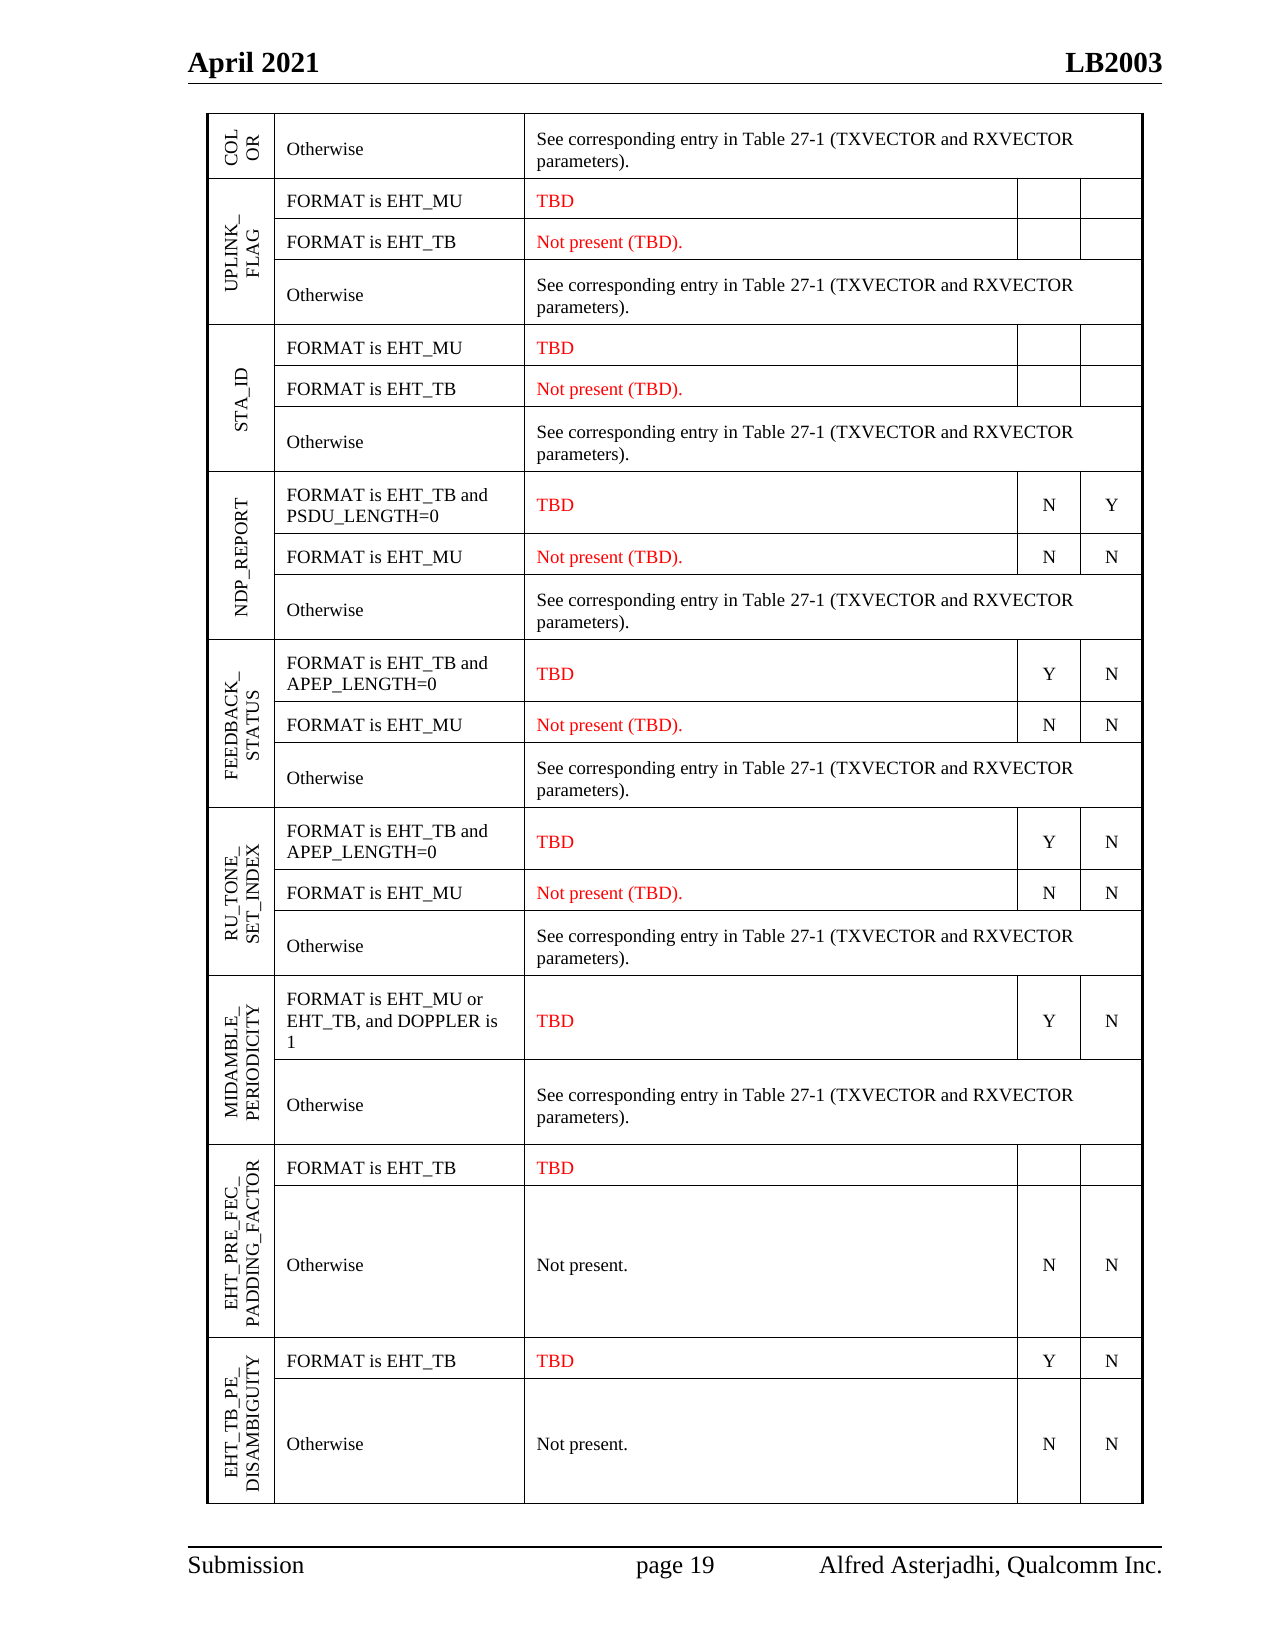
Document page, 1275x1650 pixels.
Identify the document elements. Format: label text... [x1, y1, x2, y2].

table_cell N [1081, 702, 1141, 742]
table_cell [1018, 325, 1080, 365]
table_cell Not present (TBD). [525, 534, 1017, 574]
table_cell TBD [525, 472, 1017, 533]
table_cell FORMAT is EHT_TB [275, 366, 524, 406]
table_cell See corresponding entry in Table 27-1 (TXVECTOR and RXVECTOR parameters). [525, 260, 1141, 324]
table_cell N [1081, 1379, 1141, 1503]
table_cell [1018, 1145, 1080, 1185]
table_cell EHT_TB_PE_ DISAMBIGUITY [209, 1338, 274, 1503]
table_cell FORMAT is EHT_MU [275, 702, 524, 742]
table_cell MIDAMBLE_ PERIODICITY [209, 976, 274, 1144]
table_cell FORMAT is EHT_MU [275, 534, 524, 574]
table_cell FORMAT is EHT_TB and APEP_LENGTH=0 [275, 640, 524, 701]
table_cell Otherwise [275, 575, 524, 639]
table_cell TBD [525, 1338, 1017, 1378]
table_cell FORMAT is EHT_MU [275, 179, 524, 218]
table_cell Y [1018, 808, 1080, 869]
table_cell N [1081, 1186, 1141, 1337]
table_cell Otherwise [275, 1379, 524, 1503]
table_cell FORMAT is EHT_TB [275, 1145, 524, 1185]
table_cell FORMAT is EHT_TB and PSDU_LENGTH=0 [275, 472, 524, 533]
table_cell N [1081, 870, 1141, 910]
table_cell UPLINK_ FLAG [209, 179, 274, 324]
table_cell N [1018, 1379, 1080, 1503]
table_cell See corresponding entry in Table 27-1 (TXVECTOR and RXVECTOR parameters). [525, 407, 1141, 471]
table_cell [1081, 219, 1141, 259]
table_cell Otherwise [275, 911, 524, 975]
table_cell FEEDBACK_ STATUS [209, 640, 274, 807]
table_cell Not present (TBD). [525, 219, 1017, 259]
table_cell N [1081, 640, 1141, 701]
table_cell RU_TONE_ SET_INDEX [209, 808, 274, 975]
table_cell [1018, 179, 1080, 218]
table_cell N [1018, 702, 1080, 742]
table_cell [1018, 219, 1080, 259]
table_cell BSS_ COLOR [209, 114, 274, 177]
table_cell N [1018, 534, 1080, 574]
table_cell FORMAT is EHT_MU [275, 325, 524, 365]
table_cell N [1081, 534, 1141, 574]
table_cell NDP_REPORT [209, 472, 274, 639]
table_cell Otherwise [275, 1060, 524, 1144]
table_cell TBD [525, 1145, 1017, 1185]
table_cell FORMAT is EHT_TB and APEP_LENGTH=0 [275, 808, 524, 869]
table_cell TBD [525, 179, 1017, 218]
table_cell TBD [525, 325, 1017, 365]
table_cell N [1018, 1186, 1080, 1337]
table_cell FORMAT is EHT_TB [275, 1338, 524, 1378]
table_cell Not present. [525, 1186, 1017, 1337]
table_cell EHT_PRE_FEC_ PADDING_FACTOR [209, 1145, 274, 1337]
table_cell Otherwise [275, 114, 524, 177]
table_cell Not present. [525, 1379, 1017, 1503]
table_cell Not present (TBD). [525, 366, 1017, 406]
table_cell See corresponding entry in Table 27-1 (TXVECTOR and RXVECTOR parameters). [525, 114, 1141, 177]
table_cell TBD [525, 976, 1017, 1059]
table_cell N [1081, 976, 1141, 1059]
table_cell FORMAT is EHT_TB [275, 219, 524, 259]
table_cell Otherwise [275, 407, 524, 471]
table_cell Otherwise [275, 743, 524, 807]
table_cell [1081, 325, 1141, 365]
table_cell [1081, 179, 1141, 218]
table_cell Not present (TBD). [525, 702, 1017, 742]
table_cell See corresponding entry in Table 27-1 (TXVECTOR and RXVECTOR parameters). [525, 575, 1141, 639]
table_cell See corresponding entry in Table 27-1 (TXVECTOR and RXVECTOR parameters). [525, 743, 1141, 807]
table_cell Y [1018, 1338, 1080, 1378]
table_cell [1081, 1145, 1141, 1185]
table_cell TBD [525, 640, 1017, 701]
table_cell Y [1018, 640, 1080, 701]
table_cell N [1018, 870, 1080, 910]
table_cell See corresponding entry in Table 27-1 (TXVECTOR and RXVECTOR parameters). [525, 911, 1141, 975]
table_cell STA_ID [209, 325, 274, 471]
table_cell Y [1018, 976, 1080, 1059]
table_cell Otherwise [275, 1186, 524, 1337]
table_cell Otherwise [275, 260, 524, 324]
table_cell Y [1081, 472, 1141, 533]
table_cell [1081, 366, 1141, 406]
table_cell [1018, 366, 1080, 406]
table_cell N [1018, 472, 1080, 533]
table_cell Not present (TBD). [525, 870, 1017, 910]
table_cell N [1081, 1338, 1141, 1378]
table_cell N [1081, 808, 1141, 869]
table_cell See corresponding entry in Table 27-1 (TXVECTOR and RXVECTOR parameters). [525, 1060, 1141, 1144]
table_cell TBD [525, 808, 1017, 869]
table_cell FORMAT is EHT_MU or EHT_TB, and DOPPLER is 1 [275, 976, 524, 1059]
table_cell FORMAT is EHT_MU [275, 870, 524, 910]
